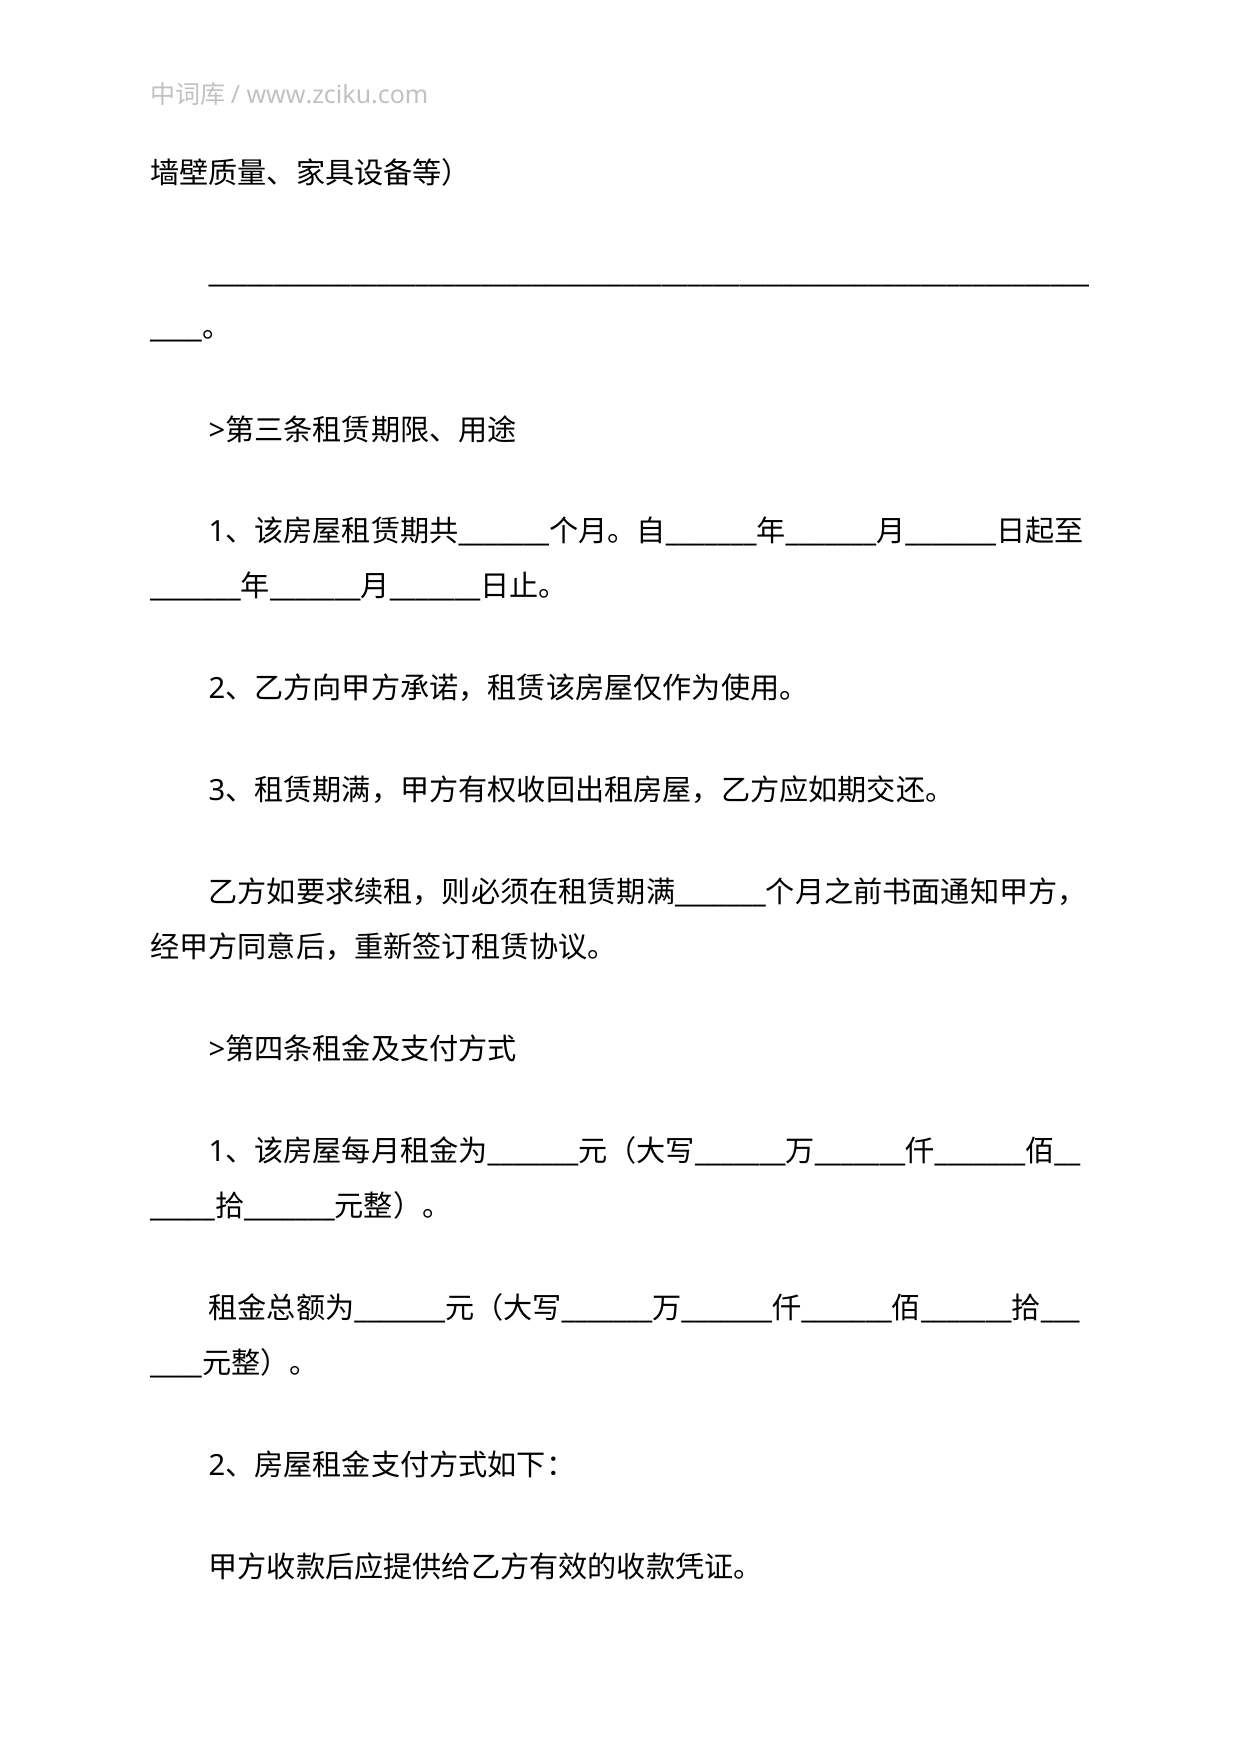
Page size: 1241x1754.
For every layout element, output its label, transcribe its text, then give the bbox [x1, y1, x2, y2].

text >第四条租金及支付方式 [150, 1026, 1090, 1068]
text >第三条租赁期限、用途 [150, 406, 1090, 448]
text 租金总额为_______元（大写_______万_______仟_______佰_______拾_______元整）。 [150, 1285, 1090, 1382]
text 1、该房屋每月租金为_______元（大写_______万_______仟_______佰_______拾_______元整）。 [150, 1128, 1090, 1225]
text 乙方如要求续租，则必须在租赁期满_______个月之前书面通知甲方，经甲方同意后，重新签订租赁协议。 [150, 869, 1090, 966]
text 3、租赁期满，甲方有权收回出租房屋，乙方应如期交还。 [150, 767, 1090, 809]
text 2、乙方向甲方承诺，租赁该房屋仅作为使用。 [150, 665, 1090, 707]
text 2、房屋租金支付方式如下： [150, 1442, 1090, 1484]
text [150, 150, 1090, 192]
text 1、该房屋租赁期共_______个月。自_______年_______月_______日起至_______年_______月_______日止。 [150, 508, 1090, 605]
text 甲方收款后应提供给乙方有效的收款凭证。 [150, 1544, 1090, 1586]
text ________________________________________________________________________。 [150, 252, 1090, 346]
